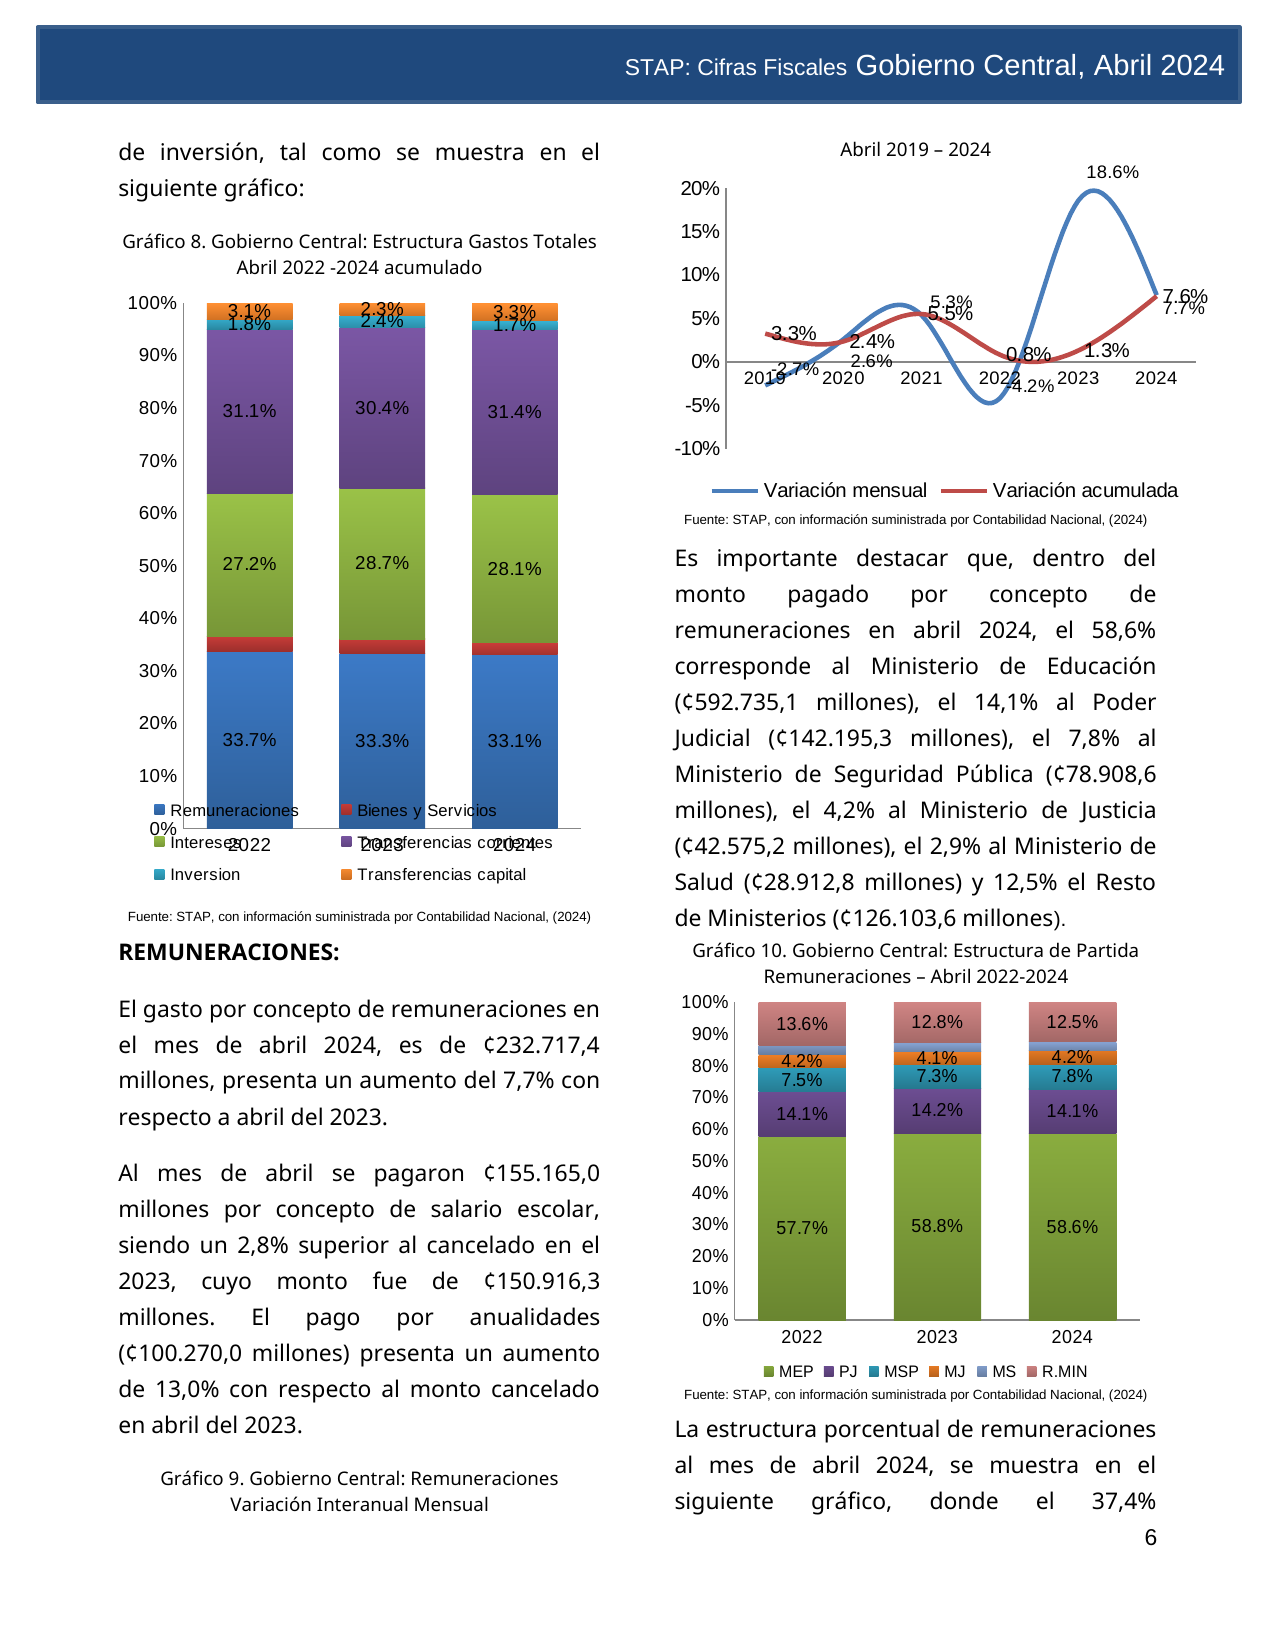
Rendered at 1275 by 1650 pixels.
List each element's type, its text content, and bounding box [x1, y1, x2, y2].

text REMUNERACIONES: [118, 936, 601, 967]
text Abril 2022 -2024 acumulado [118, 254, 601, 279]
text Variación Interanual Mensual [118, 1491, 601, 1517]
text Fuente: STAP, con información suministrada por Contabilidad Nacional, (2024) [674, 1387, 1157, 1413]
text Fuente: STAP, con información suministrada por Contabilidad Nacional, (2024) [118, 911, 601, 936]
text Abril 2019 – 2024 [674, 136, 1157, 161]
text Gráfico 8. Gobierno Central: Estructura Gastos Totales [118, 228, 601, 254]
text Es importante destacar que, dentro del monto pagado por concepto de remuneraciones en abril 2024, el 58,6% corresponde al Ministerio de Educación (¢592.735,1 millones), el 14,1% al Poder Judicial (¢142.195,3 millones), el 7,8% al Ministerio de Seguridad Pública (¢78.908,6 millones), el 4,2% al Ministerio de Justicia (¢42.575,2 millones), el 2,9% al Ministerio de Salud (¢28.912,8 millones) y 12,5% el Resto de Ministerios (¢126.103,6 millones). [674, 542, 1157, 933]
text Al mes de abril se pagaron ¢155.165,0 millones por concepto de salario escolar, siendo un 2,8% superior al cancelado en el 2023, cuyo monto fue de ¢150.916,3 millones. El pago por anualidades (¢100.270,0 millones) presenta un aumento de 13,0% con respecto al monto cancelado en abril del 2023. [118, 1157, 601, 1440]
text Gráfico 9. Gobierno Central: Remuneraciones [118, 1466, 601, 1491]
text Fuente: STAP, con información suministrada por Contabilidad Nacional, (2024) [674, 512, 1157, 538]
text Gráfico 10. Gobierno Central: Estructura de Partida Remuneraciones – Abril 2022-2024 [674, 938, 1157, 989]
text El gasto por concepto de remuneraciones en el mes de abril 2024, es de ¢232.717,4 millones, presenta un aumento del 7,7% con respecto a abril del 2023. [118, 993, 601, 1132]
